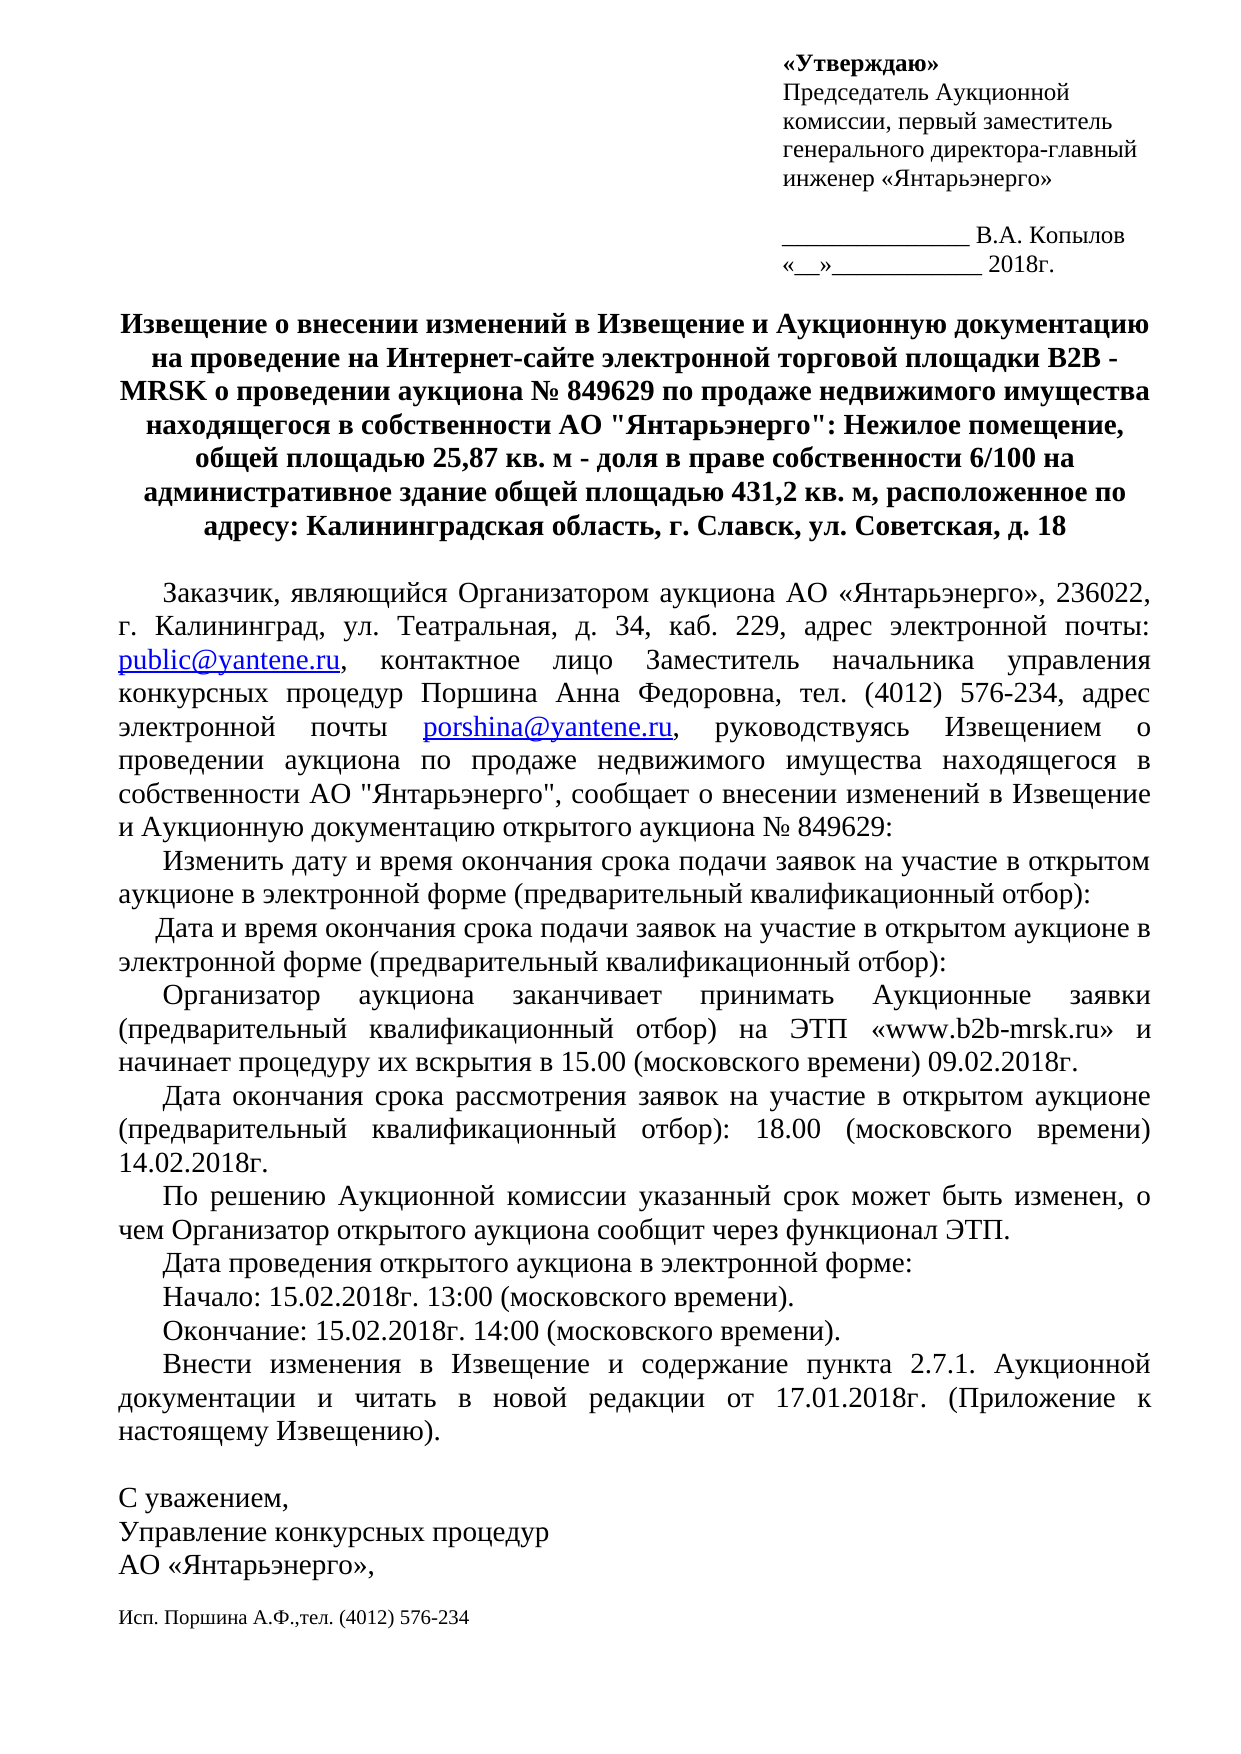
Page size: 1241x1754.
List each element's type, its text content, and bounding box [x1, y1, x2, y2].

text Внести изменения в Извещение и содержание пункта 2.7.1. Аукционной документации и читать в новой редакции от 17.01.2018г. (Приложение к настоящему Извещению). [118, 1346, 1152, 1447]
text Дата проведения открытого аукциона в электронной форме: [118, 1246, 1152, 1279]
text Изменить дату и время окончания срока подачи заявок на участие в открытом аукционе в электронной форме (предварительный квалификационный отбор): [118, 843, 1152, 910]
text Окончание: 15.02.2018г. 14:00 (московского времени). [118, 1313, 1152, 1346]
text Управление конкурсных процедур [118, 1514, 1152, 1547]
text «Утверждаю» [783, 48, 1152, 77]
text Исп. Поршина А.Ф.,тел. (4012) 576-234 [118, 1605, 1152, 1629]
text С уважением, [118, 1480, 1152, 1514]
text Дата окончания срока рассмотрения заявок на участие в открытом аукционе (предварительный квалификационный отбор): 18.00 (московского времени) 14.02.2018г. [118, 1078, 1152, 1178]
text Начало: 15.02.2018г. 13:00 (московского времени). [118, 1279, 1152, 1313]
text Организатор аукциона заканчивает принимать Аукционные заявки (предварительный квалификационный отбор) на ЭТП «www.b2b-mrsk.ru» и начинает процедуру их вскрытия в 15.00 (московского времени) 09.02.2018г. [118, 977, 1152, 1078]
text Дата и время окончания срока подачи заявок на участие в открытом аукционе в электронной форме (предварительный квалификационный отбор): [118, 910, 1152, 977]
text По решению Аукционной комиссии указанный срок может быть изменен, о чем Организатор открытого аукциона сообщит через функционал ЭТП. [118, 1178, 1152, 1246]
text Извещение о внесении изменений в Извещение и Аукционную документацию на проведение на Интернет-сайте электронной торговой площадки В2В - MRSK о проведении аукциона № 849629 по продаже недвижимого имущества находящегося в собственности АО "Янтарьэнерго": Нежилое помещение, общей площадью 25,87 кв. м - доля в праве собственности 6/100 на административное здание общей площадью 431,2 кв. м, расположенное по адресу: Калининградская область, г. Славск, ул. Советская, д. 18 [118, 306, 1152, 541]
text АО «Янтарьэнерго», [118, 1547, 1152, 1581]
text Председатель Аукционной комиссии, первый заместитель генерального директора-главный инженер «Янтарьэнерго» [783, 77, 1152, 192]
text Заказчик, являющийся Организатором аукциона АО «Янтарьэнерго», 236022, г. Калининград, ул. Театральная, д. 34, каб. 229, адрес электронной почты: public@yantene.ru, контактное лицо Заместитель начальника управления конкурсных процедур Поршина Анна Федоровна, тел. (4012) 576-234, адрес электронной почты porshina@yantene.ru, руководствуясь Извещением о проведении аукциона по продаже недвижимого имущества находящегося в собственности АО "Янтарьэнерго", сообщает о внесении изменений в Извещение и Аукционную документацию открытого аукциона № 849629: [118, 575, 1152, 843]
text _______________ В.А. Копылов [88, 220, 1152, 249]
text «__»____________ 2018г. [88, 249, 1152, 278]
